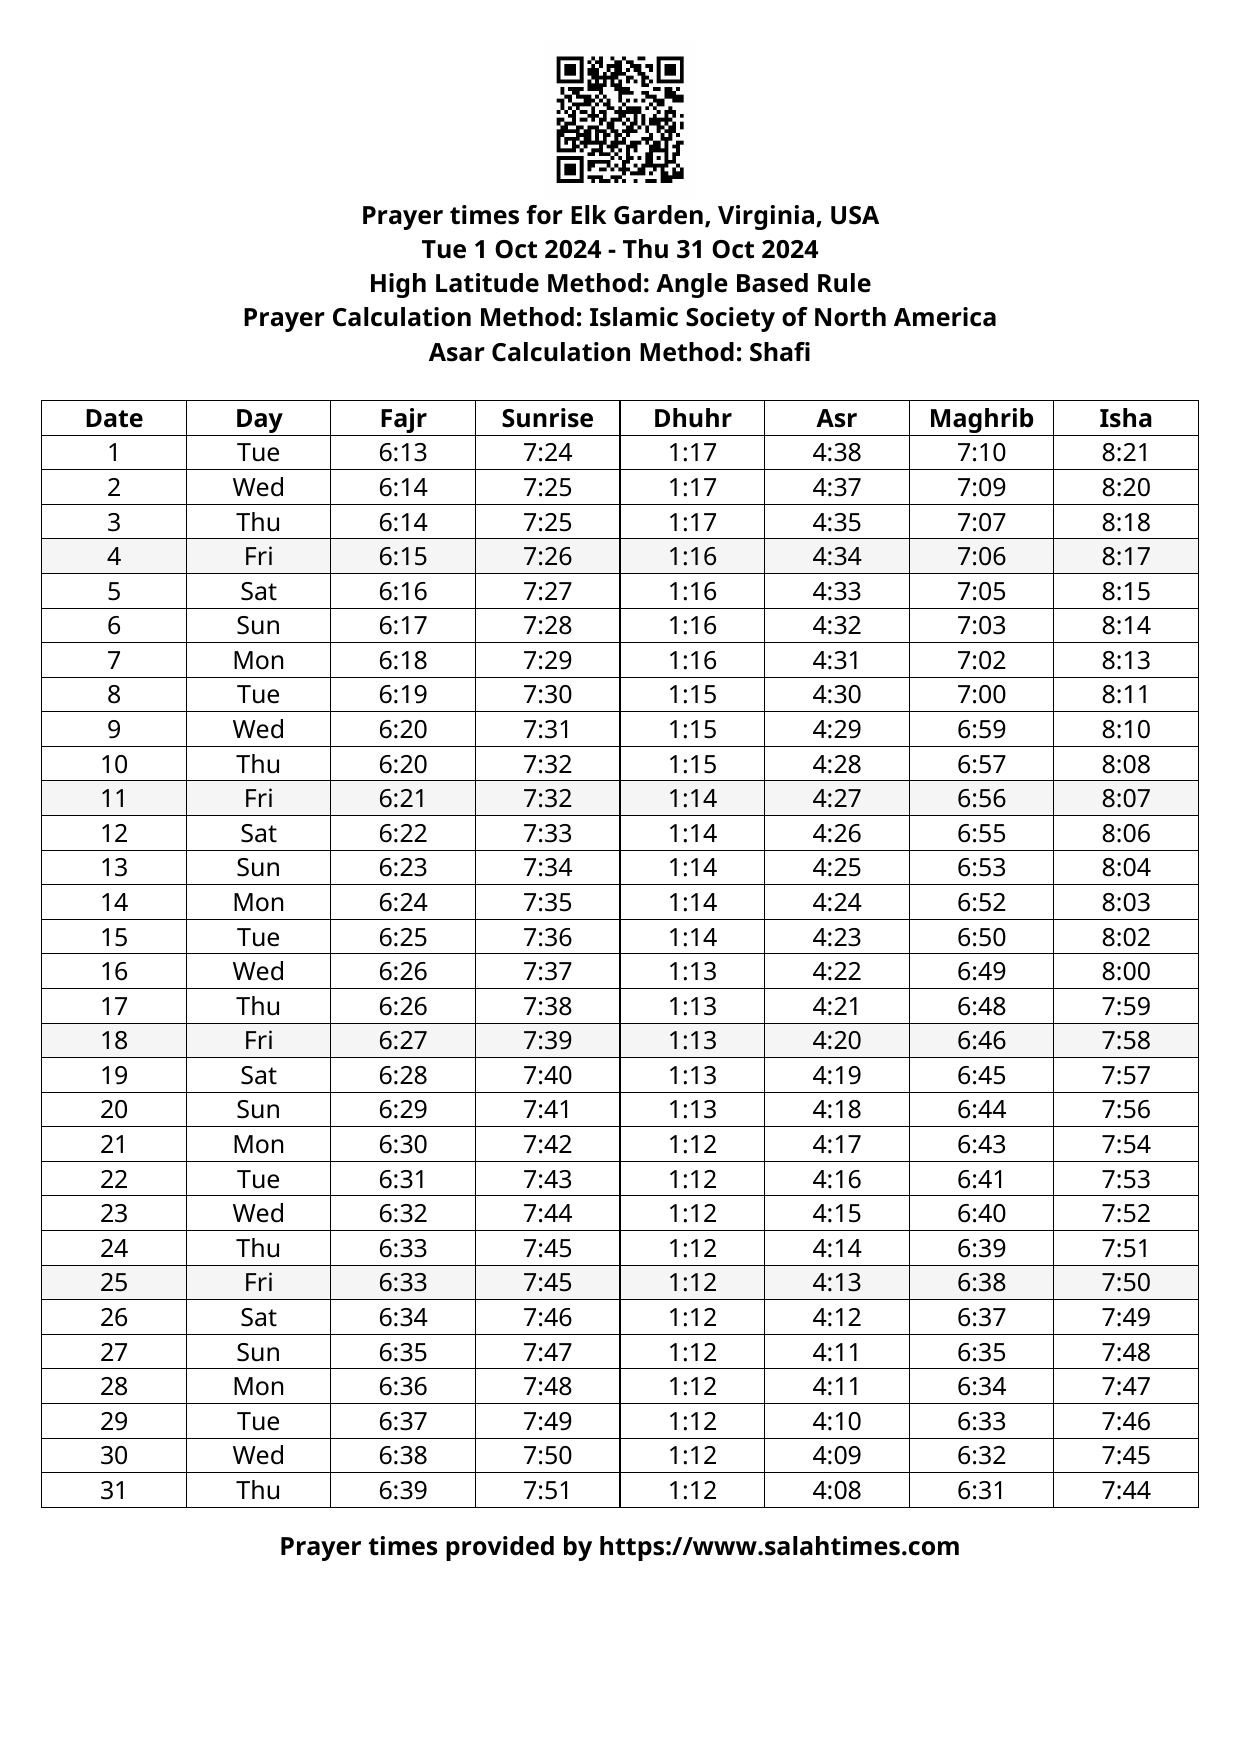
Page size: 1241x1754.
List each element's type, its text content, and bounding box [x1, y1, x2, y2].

table_cell 7:50 [476, 1439, 619, 1472]
table_cell 19 [42, 1058, 186, 1092]
table_cell 1:12 [621, 1335, 764, 1368]
table_cell 8:00 [1054, 954, 1198, 988]
table_cell 4:18 [765, 1093, 909, 1126]
table_cell 2 [42, 470, 186, 504]
table_cell 1:12 [621, 1162, 764, 1195]
table_cell 6:25 [331, 920, 475, 953]
table_cell 6:33 [331, 1266, 475, 1299]
text Asar Calculation Method: Shafi [42, 334, 1198, 368]
table_cell 7:45 [476, 1231, 619, 1264]
table_cell Sun [187, 851, 330, 884]
table_cell 15 [42, 920, 186, 953]
table_cell 1:12 [621, 1127, 764, 1161]
table_cell 6:21 [331, 781, 475, 815]
table_cell 8:03 [1054, 885, 1198, 919]
table_cell 7:44 [1054, 1473, 1198, 1507]
table_cell Sat [187, 1058, 330, 1092]
table_cell 7:34 [476, 851, 619, 884]
table_cell 11 [42, 781, 186, 815]
table_header Date [42, 401, 186, 434]
table_cell 1:12 [621, 1473, 764, 1507]
table_cell 1 [42, 436, 186, 469]
table_cell 6:15 [331, 539, 475, 573]
table_cell 3 [42, 505, 186, 538]
table_cell 8:04 [1054, 851, 1198, 884]
table_cell 20 [42, 1093, 186, 1126]
table_header Maghrib [910, 401, 1053, 434]
table_cell 16 [42, 954, 186, 988]
table_cell Fri [187, 781, 330, 815]
table_cell 7:45 [1054, 1439, 1198, 1472]
table_cell 10 [42, 747, 186, 780]
table_cell Sun [187, 1093, 330, 1126]
table_cell 30 [42, 1439, 186, 1472]
table_cell Sun [187, 609, 330, 642]
table_cell 7:30 [476, 678, 619, 711]
table_cell 7:46 [476, 1300, 619, 1334]
table_cell 9 [42, 712, 186, 746]
table_cell 4:32 [765, 609, 909, 642]
table_cell 1:12 [621, 1369, 764, 1403]
table_cell 6:24 [331, 885, 475, 919]
table_cell 7:00 [910, 678, 1053, 711]
table_cell 1:14 [621, 781, 764, 815]
table_cell 7:06 [910, 539, 1053, 573]
table_cell 23 [42, 1196, 186, 1230]
table_cell 7:25 [476, 470, 619, 504]
table_cell 6:45 [910, 1058, 1053, 1092]
table_cell 6:46 [910, 1024, 1053, 1057]
table_cell 1:17 [621, 505, 764, 538]
table_cell 6:23 [331, 851, 475, 884]
table_cell 12 [42, 816, 186, 849]
table_cell 4:19 [765, 1058, 909, 1092]
table_cell Tue [187, 678, 330, 711]
table_cell 8 [42, 678, 186, 711]
table_cell 7:40 [476, 1058, 619, 1092]
table_cell Sat [187, 816, 330, 849]
table_cell 4:21 [765, 989, 909, 1022]
table_cell 6:56 [910, 781, 1053, 815]
table_cell 4:12 [765, 1300, 909, 1334]
table_cell 5 [42, 574, 186, 607]
table_cell 7:07 [910, 505, 1053, 538]
table_cell 6:17 [331, 609, 475, 642]
table_cell 4:30 [765, 678, 909, 711]
table_cell 8:14 [1054, 609, 1198, 642]
text Prayer times provided by https://www.salahtimes.com [42, 1528, 1198, 1563]
table_cell 6:20 [331, 712, 475, 746]
table_cell 8:21 [1054, 436, 1198, 469]
table_cell 1:12 [621, 1404, 764, 1437]
table_cell 4:37 [765, 470, 909, 504]
table_cell Wed [187, 712, 330, 746]
table_cell 6:52 [910, 885, 1053, 919]
table_cell 7:33 [476, 816, 619, 849]
table_cell 1:16 [621, 609, 764, 642]
table_cell 8:06 [1054, 816, 1198, 849]
table_cell 6:33 [910, 1404, 1053, 1437]
table_cell Wed [187, 470, 330, 504]
table_cell 7:56 [1054, 1093, 1198, 1126]
table_cell 4:22 [765, 954, 909, 988]
table_cell Thu [187, 505, 330, 538]
table_cell 7:27 [476, 574, 619, 607]
table_cell 7:38 [476, 989, 619, 1022]
table_cell 4:34 [765, 539, 909, 573]
table_cell Mon [187, 643, 330, 677]
table_cell 4:15 [765, 1196, 909, 1230]
table_cell 6:34 [910, 1369, 1053, 1403]
table_cell 4:31 [765, 643, 909, 677]
table_cell 22 [42, 1162, 186, 1195]
table_cell 4:09 [765, 1439, 909, 1472]
table_cell 8:15 [1054, 574, 1198, 607]
table_cell 4:10 [765, 1404, 909, 1437]
table_cell 6:30 [331, 1127, 475, 1161]
table_cell 4:29 [765, 712, 909, 746]
table_cell 6:31 [331, 1162, 475, 1195]
table_cell 7:32 [476, 747, 619, 780]
table_cell 6:20 [331, 747, 475, 780]
table_cell 8:08 [1054, 747, 1198, 780]
table_cell 21 [42, 1127, 186, 1161]
table_cell Wed [187, 1196, 330, 1230]
table_cell 1:12 [621, 1439, 764, 1472]
table_header Asr [765, 401, 909, 434]
table_cell 1:12 [621, 1300, 764, 1334]
table_cell 4:11 [765, 1335, 909, 1368]
table_cell 4:35 [765, 505, 909, 538]
table_cell 6:53 [910, 851, 1053, 884]
table_cell 4:33 [765, 574, 909, 607]
table_cell Sat [187, 574, 330, 607]
table_cell 4:24 [765, 885, 909, 919]
table_cell 27 [42, 1335, 186, 1368]
table_cell 4:17 [765, 1127, 909, 1161]
table_cell 8:10 [1054, 712, 1198, 746]
table_cell 6:32 [910, 1439, 1053, 1472]
table_cell 6:34 [331, 1300, 475, 1334]
table_cell 7:36 [476, 920, 619, 953]
table_cell 4:23 [765, 920, 909, 953]
table_cell 6:48 [910, 989, 1053, 1022]
table_cell 7:25 [476, 505, 619, 538]
table_cell Fri [187, 539, 330, 573]
table_cell Sat [187, 1300, 330, 1334]
table_cell 6:14 [331, 470, 475, 504]
table_cell 1:17 [621, 470, 764, 504]
table_cell 4:28 [765, 747, 909, 780]
text Prayer times for Elk Garden, Virginia, USA [42, 198, 1198, 232]
table_cell 24 [42, 1231, 186, 1264]
table_cell 6:13 [331, 436, 475, 469]
table_cell 7:32 [476, 781, 619, 815]
table_cell 6:26 [331, 954, 475, 988]
table_cell Tue [187, 1404, 330, 1437]
table_header Sunrise [476, 401, 619, 434]
table_cell 6:18 [331, 643, 475, 677]
table_cell 4:08 [765, 1473, 909, 1507]
text Prayer Calculation Method: Islamic Society of North America [42, 300, 1198, 334]
table_cell 7:26 [476, 539, 619, 573]
table_cell 7:49 [1054, 1300, 1198, 1334]
table_cell 1:14 [621, 816, 764, 849]
table_cell 6:27 [331, 1024, 475, 1057]
table_cell 6:50 [910, 920, 1053, 953]
table_cell 28 [42, 1369, 186, 1403]
table_cell 7:54 [1054, 1127, 1198, 1161]
table_cell 6:57 [910, 747, 1053, 780]
table_cell 4:20 [765, 1024, 909, 1057]
table_cell 8:17 [1054, 539, 1198, 573]
table_cell 13 [42, 851, 186, 884]
table_cell 4:14 [765, 1231, 909, 1264]
table_header Isha [1054, 401, 1198, 434]
table_cell 6:16 [331, 574, 475, 607]
table_cell 7:29 [476, 643, 619, 677]
table_cell Thu [187, 747, 330, 780]
text High Latitude Method: Angle Based Rule [42, 266, 1198, 300]
table_cell Tue [187, 436, 330, 469]
table_cell 7:53 [1054, 1162, 1198, 1195]
table_cell 6:43 [910, 1127, 1053, 1161]
table_cell 7:41 [476, 1093, 619, 1126]
table_cell 26 [42, 1300, 186, 1334]
table_cell 6:41 [910, 1162, 1053, 1195]
table_cell 8:07 [1054, 781, 1198, 815]
table_cell 7:44 [476, 1196, 619, 1230]
table_cell 7:46 [1054, 1404, 1198, 1437]
table_cell 7:42 [476, 1127, 619, 1161]
table_header Day [187, 401, 330, 434]
table_cell 7:37 [476, 954, 619, 988]
table_cell 4:11 [765, 1369, 909, 1403]
table_cell 4:38 [765, 436, 909, 469]
table_cell 7:49 [476, 1404, 619, 1437]
table_cell 8:18 [1054, 505, 1198, 538]
table_cell 6:44 [910, 1093, 1053, 1126]
table_cell 1:13 [621, 1093, 764, 1126]
table_cell 14 [42, 885, 186, 919]
table_cell Mon [187, 885, 330, 919]
table_cell 18 [42, 1024, 186, 1057]
table_cell Fri [187, 1266, 330, 1299]
table_cell 7:43 [476, 1162, 619, 1195]
table_cell 6:33 [331, 1231, 475, 1264]
table_cell 4:27 [765, 781, 909, 815]
table_cell 7:45 [476, 1266, 619, 1299]
table_cell 6:32 [331, 1196, 475, 1230]
table_cell 1:12 [621, 1231, 764, 1264]
table_cell 1:14 [621, 920, 764, 953]
table_cell 1:16 [621, 643, 764, 677]
table_cell 6:37 [910, 1300, 1053, 1334]
table_cell 6:26 [331, 989, 475, 1022]
table_header Dhuhr [621, 401, 764, 434]
table_cell 1:15 [621, 678, 764, 711]
table_cell 1:13 [621, 1058, 764, 1092]
table_cell Tue [187, 920, 330, 953]
table_cell 6:59 [910, 712, 1053, 746]
table_cell 6:29 [331, 1093, 475, 1126]
table_cell 6:14 [331, 505, 475, 538]
table_cell Wed [187, 1439, 330, 1472]
table_cell 4:25 [765, 851, 909, 884]
table_cell 7:51 [476, 1473, 619, 1507]
table_header Fajr [331, 401, 475, 434]
table_cell Wed [187, 954, 330, 988]
table_cell 17 [42, 989, 186, 1022]
table_cell 7:05 [910, 574, 1053, 607]
table_cell 7:59 [1054, 989, 1198, 1022]
table_cell 6:55 [910, 816, 1053, 849]
table_cell 29 [42, 1404, 186, 1437]
table_cell 4:16 [765, 1162, 909, 1195]
table_cell 6:39 [331, 1473, 475, 1507]
picture [542, 41, 699, 198]
table_cell 7:57 [1054, 1058, 1198, 1092]
table_cell 6 [42, 609, 186, 642]
table_cell 6:28 [331, 1058, 475, 1092]
table_cell 6:37 [331, 1404, 475, 1437]
table_cell 8:13 [1054, 643, 1198, 677]
table_cell 1:16 [621, 574, 764, 607]
table_cell 7:24 [476, 436, 619, 469]
table_cell 8:20 [1054, 470, 1198, 504]
table_cell 6:19 [331, 678, 475, 711]
table_cell 4 [42, 539, 186, 573]
table_cell 6:49 [910, 954, 1053, 988]
table_cell 6:31 [910, 1473, 1053, 1507]
table_cell Sun [187, 1335, 330, 1368]
table_cell 7:28 [476, 609, 619, 642]
table_cell 7:31 [476, 712, 619, 746]
table_cell 7 [42, 643, 186, 677]
table_cell 7:50 [1054, 1266, 1198, 1299]
table_cell 6:40 [910, 1196, 1053, 1230]
table_cell 7:48 [476, 1369, 619, 1403]
table_cell 7:35 [476, 885, 619, 919]
text Tue 1 Oct 2024 - Thu 31 Oct 2024 [42, 232, 1198, 266]
table_cell 6:22 [331, 816, 475, 849]
table_cell Mon [187, 1127, 330, 1161]
table_cell 1:12 [621, 1196, 764, 1230]
table_cell 6:36 [331, 1369, 475, 1403]
table_cell 6:35 [331, 1335, 475, 1368]
table_cell 7:48 [1054, 1335, 1198, 1368]
table_cell 1:16 [621, 539, 764, 573]
table_cell 31 [42, 1473, 186, 1507]
table_cell Mon [187, 1369, 330, 1403]
table_cell Tue [187, 1162, 330, 1195]
table_cell 1:14 [621, 851, 764, 884]
table_cell 7:51 [1054, 1231, 1198, 1264]
table_cell 6:39 [910, 1231, 1053, 1264]
table_cell 6:38 [331, 1439, 475, 1472]
table_cell 7:47 [476, 1335, 619, 1368]
table_cell 1:17 [621, 436, 764, 469]
table_cell 1:15 [621, 747, 764, 780]
table_cell 8:11 [1054, 678, 1198, 711]
table_cell 1:14 [621, 885, 764, 919]
table_cell Thu [187, 1473, 330, 1507]
table_cell 7:02 [910, 643, 1053, 677]
table_cell 6:38 [910, 1266, 1053, 1299]
table_cell 7:39 [476, 1024, 619, 1057]
table_cell 7:52 [1054, 1196, 1198, 1230]
table_cell 4:13 [765, 1266, 909, 1299]
table_cell 7:47 [1054, 1369, 1198, 1403]
table_cell 1:15 [621, 712, 764, 746]
table_cell 25 [42, 1266, 186, 1299]
table_cell Thu [187, 1231, 330, 1264]
table_cell 8:02 [1054, 920, 1198, 953]
table_cell 1:13 [621, 954, 764, 988]
table_cell 7:03 [910, 609, 1053, 642]
table_cell 1:13 [621, 989, 764, 1022]
table_cell 7:10 [910, 436, 1053, 469]
table_cell 7:09 [910, 470, 1053, 504]
table_cell Thu [187, 989, 330, 1022]
table_cell 1:12 [621, 1266, 764, 1299]
table_cell 4:26 [765, 816, 909, 849]
table_cell 1:13 [621, 1024, 764, 1057]
table_cell Fri [187, 1024, 330, 1057]
table_cell 7:58 [1054, 1024, 1198, 1057]
table_cell 6:35 [910, 1335, 1053, 1368]
